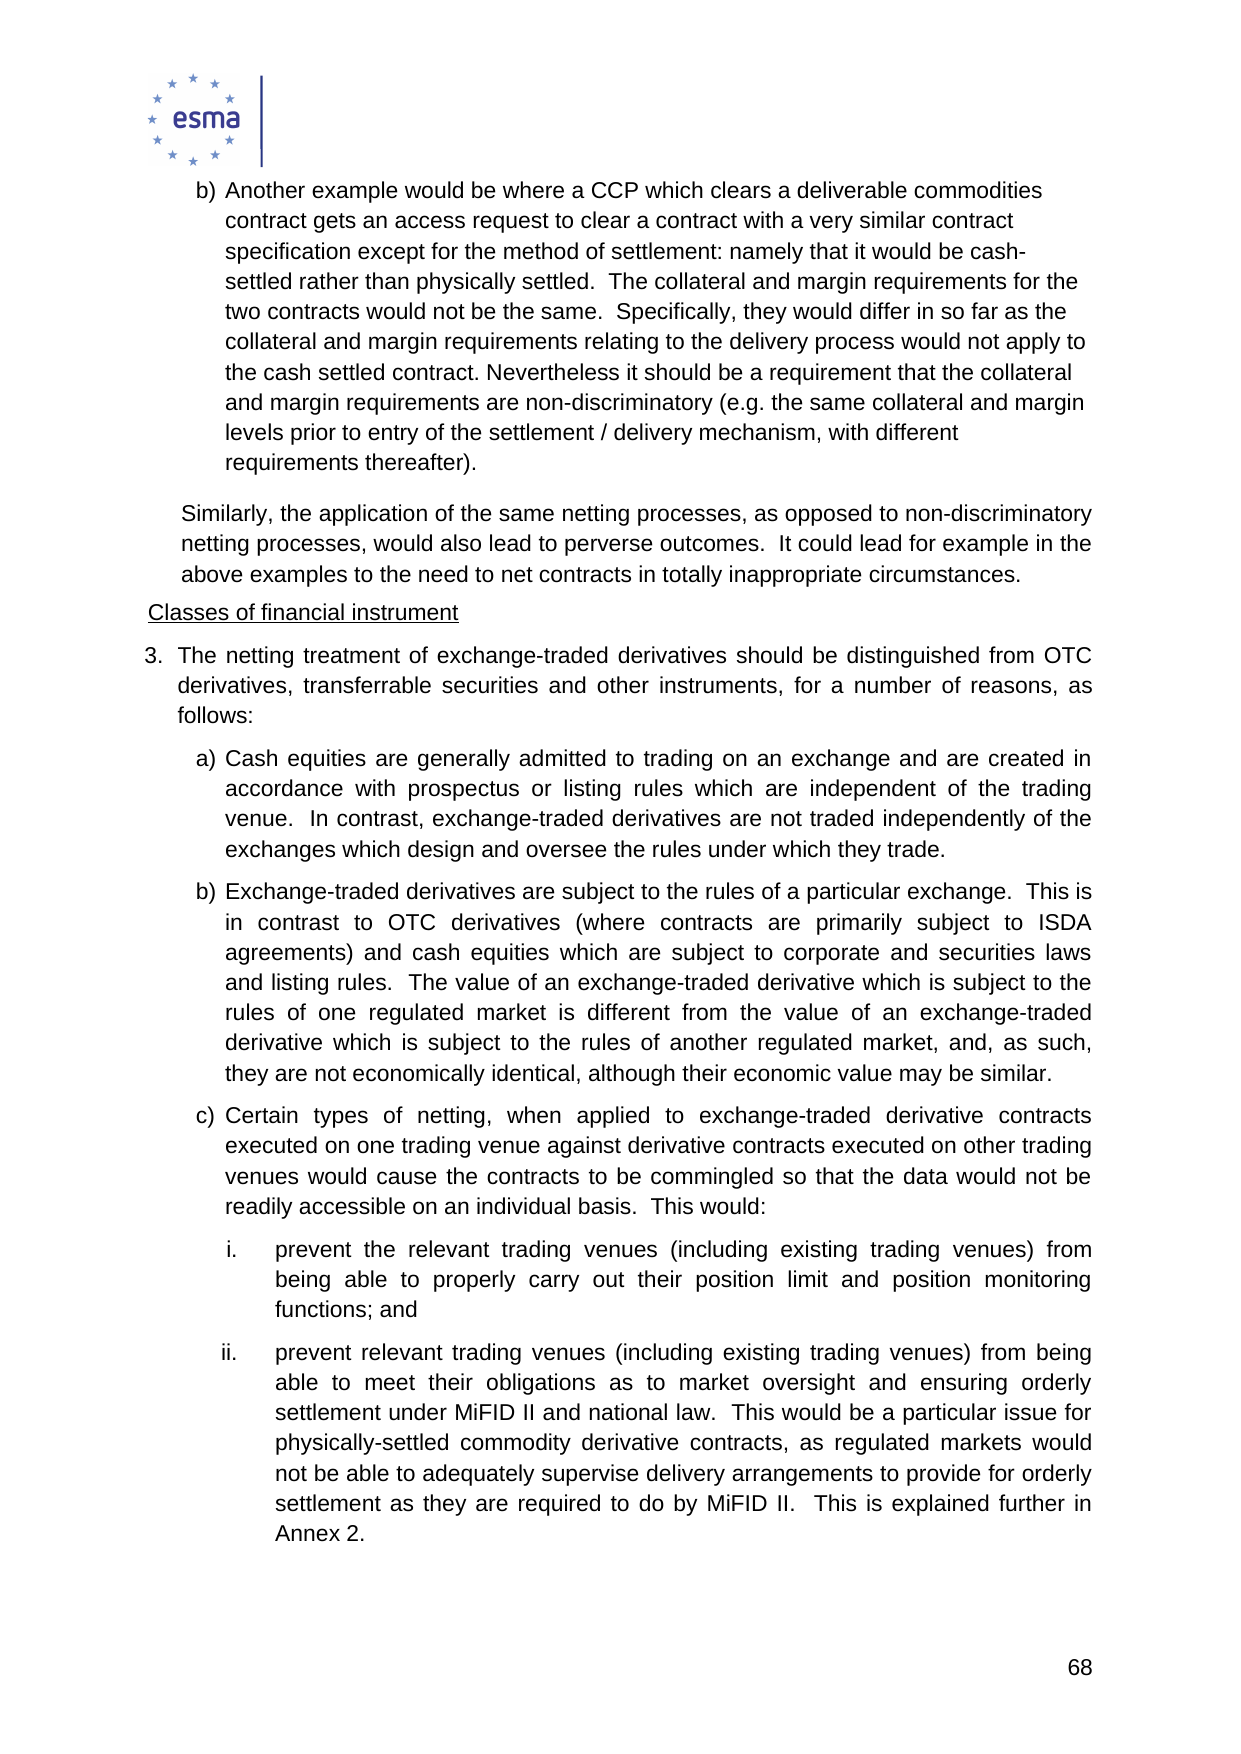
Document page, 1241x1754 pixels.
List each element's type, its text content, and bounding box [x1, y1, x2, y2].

picture [147, 73, 240, 166]
list Another example would be where a CCP which clears a deliverable commodities contract gets an access request to clear a contract with a very similar contract specification except for the method of settlement: namely that it would be cash-settled rather than physically settled. The collateral and margin requirements for the two contracts would not be the same. Specifically, they would differ in so far as the collateral and margin requirements relating to the delivery process would not apply to the cash settled contract. Nevertheless it should be a requirement that the collateral and margin requirements are non-discriminatory (e.g. the same collateral and margin levels prior to entry of the settlement / delivery mechanism, with different requirements thereafter). [196, 177, 1093, 476]
list Cash equities are generally admitted to trading on an exchange and are created in accordance with prospectus or listing rules which are independent of the trading venue. In contrast, exchange-traded derivatives are not traded independently of the exchanges which design and oversee the rules under which they trade. [196, 745, 1093, 862]
list The netting treatment of exchange-traded derivatives should be distinguished from OTC derivatives, transferrable securities and other instruments, for a number of reasons, as follows: [144, 642, 1093, 729]
list Certain types of netting, when applied to exchange-traded derivative contracts executed on one trading venue against derivative contracts executed on other trading venues would cause the contracts to be commingled so that the data would not be readily accessible on an individual basis. This would: [196, 1102, 1093, 1219]
list Exchange-traded derivatives are subject to the rules of a particular exchange. This is in contrast to OTC derivatives (where contracts are primarily subject to ISDA agreements) and cash equities which are subject to corporate and securities laws and listing rules. The value of an exchange-traded derivative which is subject to the rules of one regulated market is different from the value of an exchange-traded derivative which is subject to the rules of another regulated market, and, as such, they are not economically identical, although their economic value may be similar. [196, 878, 1093, 1086]
list prevent relevant trading venues (including existing trading venues) from being able to meet their obligations as to market oversight and ensuring orderly settlement under MiFID II and national law. This would be a particular issue for physically-settled commodity derivative contracts, as regulated markets would not be able to adequately supervise delivery arrangements to provide for orderly settlement as they are required to do by MiFID II. This is explained further in Annex 2. [237, 1339, 1093, 1546]
list prevent the relevant trading venues (including existing trading venues) from being able to properly carry out their position limit and position monitoring functions; and [237, 1236, 1093, 1322]
text Similarly, the application of the same netting processes, as opposed to non-discriminatory netting processes, would also lead to perverse outcomes. It could lead for example in the above examples to the need to net contracts in totally inappropriate circumstances. [181, 500, 1093, 587]
text Classes of financial instrument [148, 599, 1093, 626]
